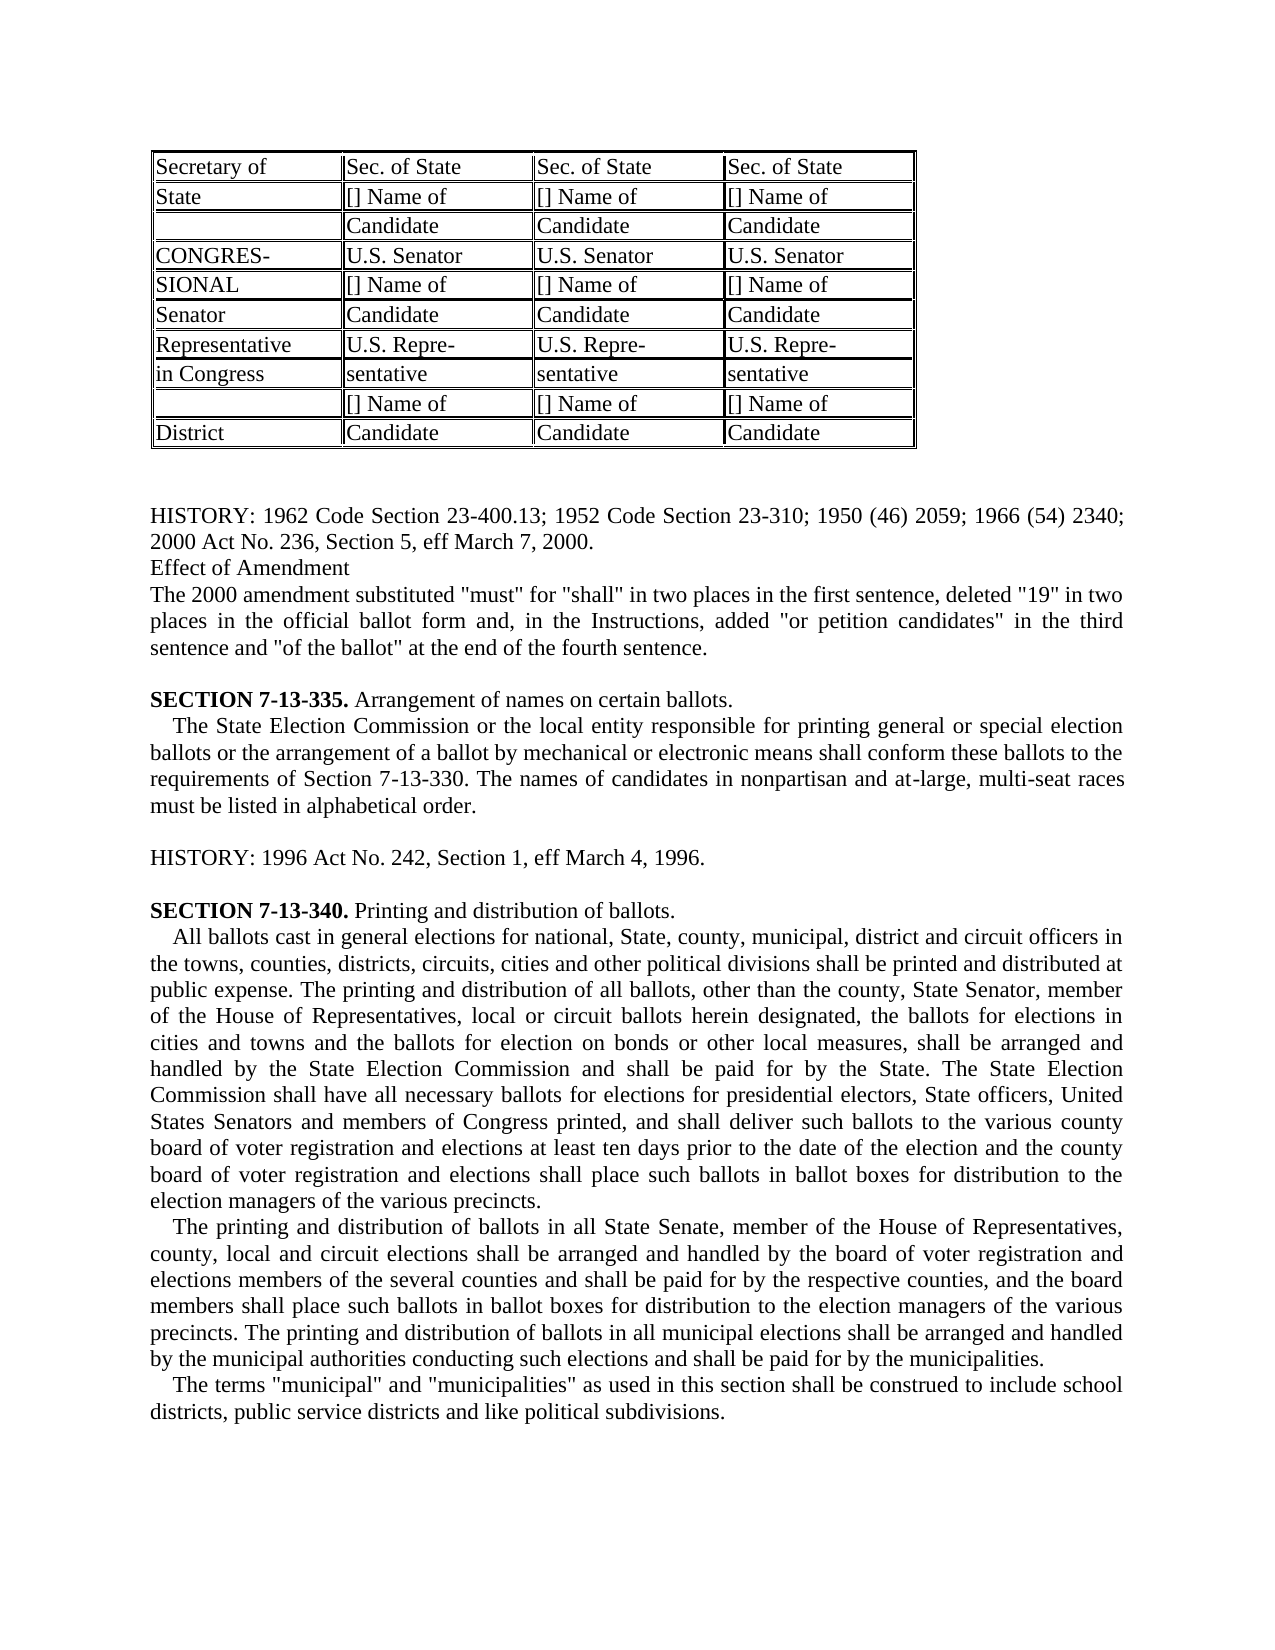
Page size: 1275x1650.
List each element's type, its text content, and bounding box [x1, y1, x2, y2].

text The terms "municipal" and "municipalities" as used in this section shall be construed to include school districts, public service districts and like political subdivisions. [150, 1371, 1125, 1424]
table_cell U.S. Senator [535, 242, 723, 268]
table_cell [] Name of [345, 183, 532, 209]
table_cell [] Name of [345, 390, 532, 416]
table_cell Representative [154, 328, 341, 357]
table_cell U.S. Repre- [345, 331, 532, 357]
table_cell Sec. of State [534, 152, 724, 179]
table_cell SIONAL [154, 268, 341, 298]
table_cell Candidate [343, 420, 533, 446]
table_cell sentative [726, 357, 913, 387]
text The printing and distribution of ballots in all State Senate, member of the House of Representatives, county, local and circuit elections shall be arranged and handled by the board of voter registration and elections members of the several counties and shall be paid for by the respective counties, and the board members shall place such ballots in ballot boxes for distribution to the election managers of the various precincts. The printing and distribution of ballots in all municipal elections shall be arranged and handled by the municipal authorities conducting such elections and shall be paid for by the municipalities. [150, 1213, 1125, 1371]
table_cell Senator [152, 298, 341, 327]
table_cell Candidate [724, 416, 914, 446]
table_cell [] Name of [535, 272, 723, 298]
text All ballots cast in general elections for national, State, county, municipal, district and circuit officers in the towns, counties, districts, circuits, cities and other political divisions shall be printed and distributed at public expense. The printing and distribution of all ballots, other than the county, State Senator, member of the House of Representatives, local or circuit ballots herein designated, the ballots for elections in cities and towns and the ballots for election on bonds or other local measures, shall be arranged and handled by the State Election Commission and shall be paid for by the State. The State Election Commission shall have all necessary ballots for elections for presidential electors, State officers, United States Senators and members of Congress printed, and shall deliver such ballots to the various county board of voter registration and elections at least ten days prior to the date of the election and the county board of voter registration and elections shall place such ballots in ballot boxes for distribution to the election managers of the various precincts. [150, 923, 1125, 1213]
table_cell [] Name of [724, 387, 915, 416]
table_cell Candidate [535, 213, 723, 239]
table_cell Candidate [726, 209, 914, 239]
table_cell Candidate [726, 298, 915, 327]
table_cell CONGRES- [152, 239, 343, 268]
table_cell State [154, 180, 341, 209]
table_cell Candidate [535, 301, 723, 327]
table_cell in Congress [154, 357, 341, 387]
table_cell [152, 387, 343, 416]
table_cell sentative [345, 360, 532, 387]
text HISTORY: 1962 Code Section 23-400.13; 1952 Code Section 23-310; 1950 (46) 2059; 1966 (54) 2340; 2000 Act No. 236, Section 5, eff March 7, 2000. [150, 502, 1125, 554]
table_cell Candidate [534, 420, 724, 446]
table_cell [154, 209, 341, 239]
table_cell U.S. Senator [345, 242, 532, 268]
table_cell Secretary of [154, 152, 343, 179]
table_cell sentative [535, 360, 723, 387]
table_cell Candidate [345, 301, 532, 327]
table_cell [] Name of [345, 272, 532, 298]
text The State Election Commission or the local entity responsible for printing general or special election ballots or the arrangement of a ballot by mechanical or electronic means shall conform these ballots to the requirements of Section 7-13-330. The names of candidates in nonpartisan and at-large, multi-seat races must be listed in alphabetical order. [150, 713, 1125, 818]
text SECTION 7-13-335. Arrangement of names on certain ballots. [150, 686, 1125, 713]
table_cell [] Name of [535, 183, 723, 209]
text SECTION 7-13-340. Printing and distribution of ballots. [150, 897, 1125, 923]
text Effect of Amendment [150, 554, 1125, 581]
table_cell [] Name of [535, 390, 723, 416]
table_cell U.S. Repre- [535, 331, 723, 357]
table_cell Sec. of State [724, 153, 913, 179]
table_cell U.S. Senator [724, 239, 915, 268]
table_cell Candidate [345, 213, 532, 239]
text The 2000 amendment substituted "must" for "shall" in two places in the first sentence, deleted "19" in two places in the official ballot form and, in the Instructions, added "or petition candidates" in the third sentence and "of the ballot" at the end of the fourth sentence. [150, 581, 1125, 660]
table_cell Sec. of State [343, 153, 533, 179]
table_cell [] Name of [726, 180, 914, 209]
text HISTORY: 1996 Act No. 242, Section 1, eff March 4, 1996. [150, 844, 1125, 871]
table_cell U.S. Repre- [726, 328, 914, 357]
table_cell [] Name of [726, 268, 914, 298]
table_cell District [154, 416, 343, 446]
